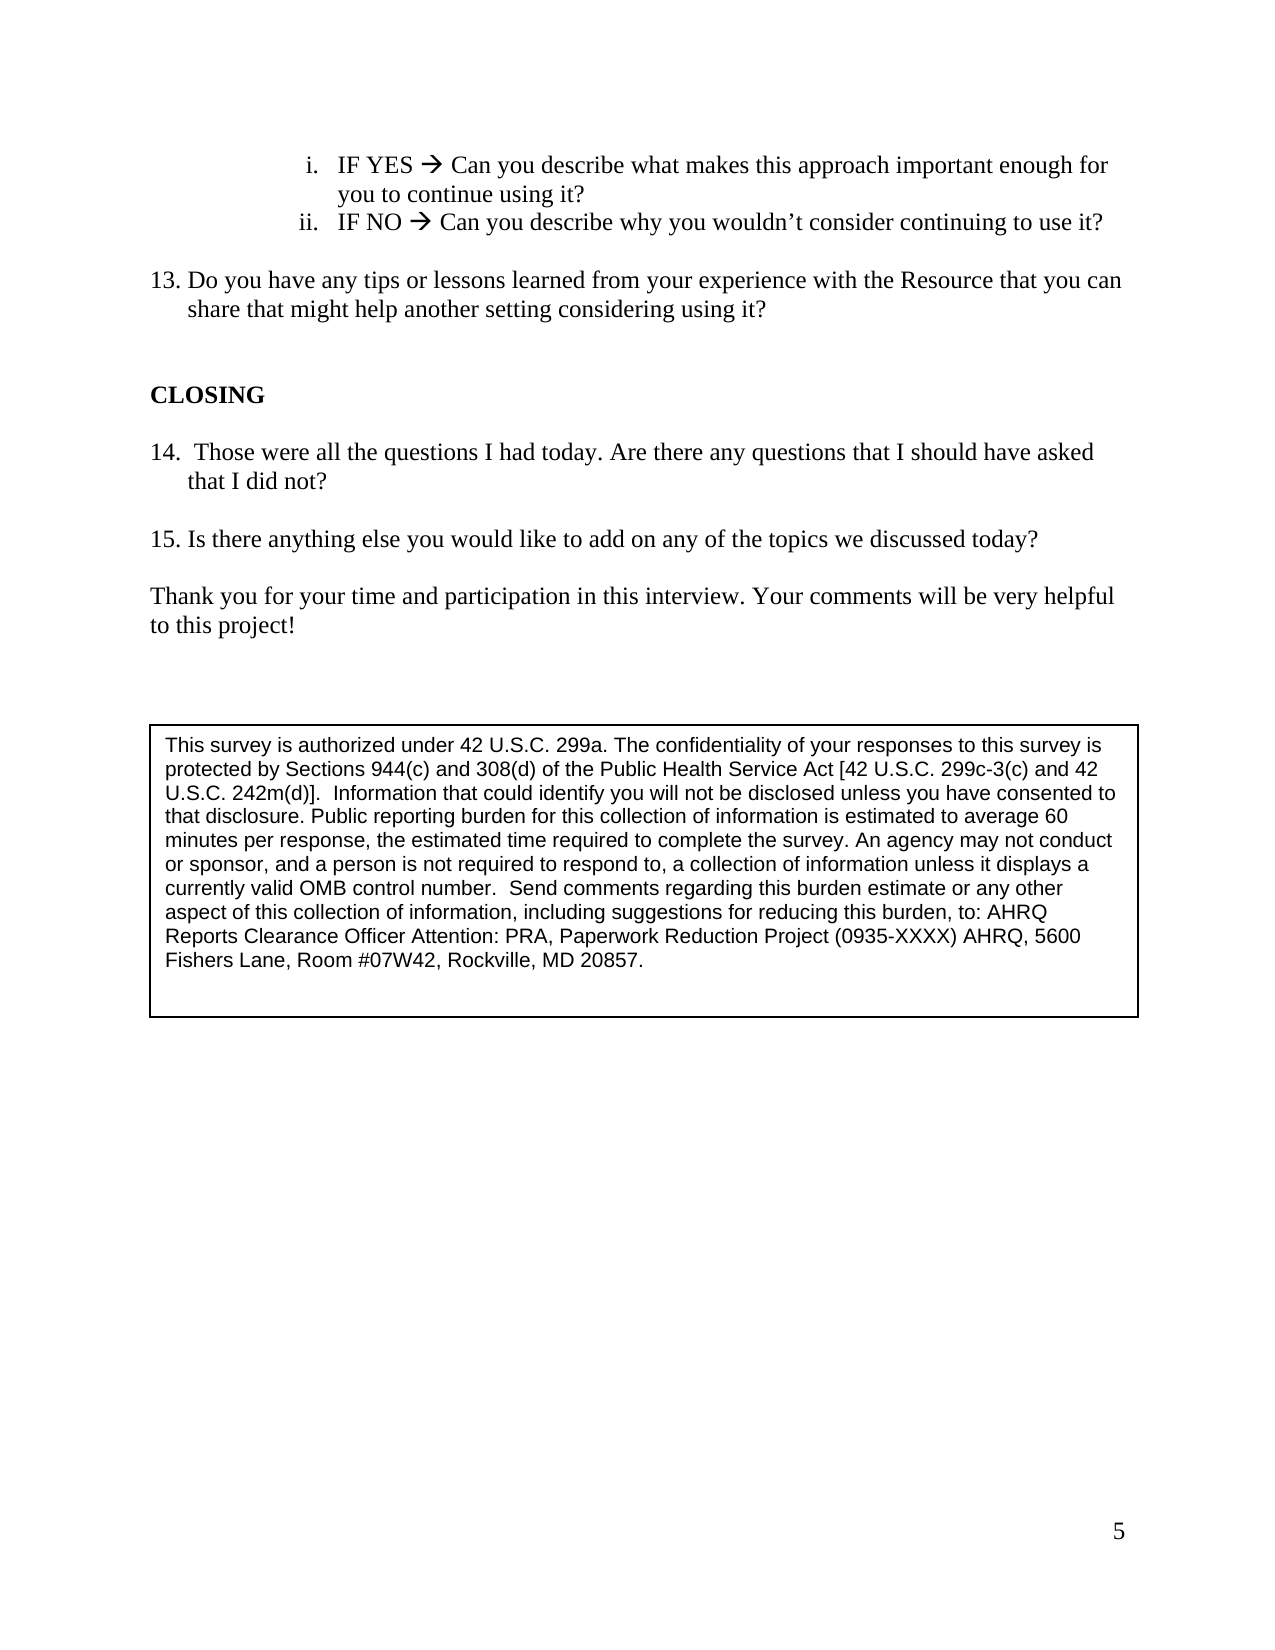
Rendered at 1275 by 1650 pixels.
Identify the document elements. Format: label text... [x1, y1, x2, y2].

list Do you have any tips or lessons learned from your experience with the Resource that you can share that might help another setting considering using it? [150, 265, 1125, 322]
list IF YES Can you describe what makes this approach important enough for you to continue using it? [319, 150, 1125, 207]
list Those were all the questions I had today. Are there any questions that I should have asked that I did not? [150, 437, 1125, 495]
list IF NO Can you describe why you wouldn’t consider continuing to use it? [319, 207, 1125, 236]
text Thank you for your time and participation in this interview. Your comments will be very helpful to this project! [150, 581, 1125, 639]
list Is there anything else you would like to add on any of the topics we discussed today? [150, 524, 1125, 552]
text CLOSING [150, 380, 1125, 409]
